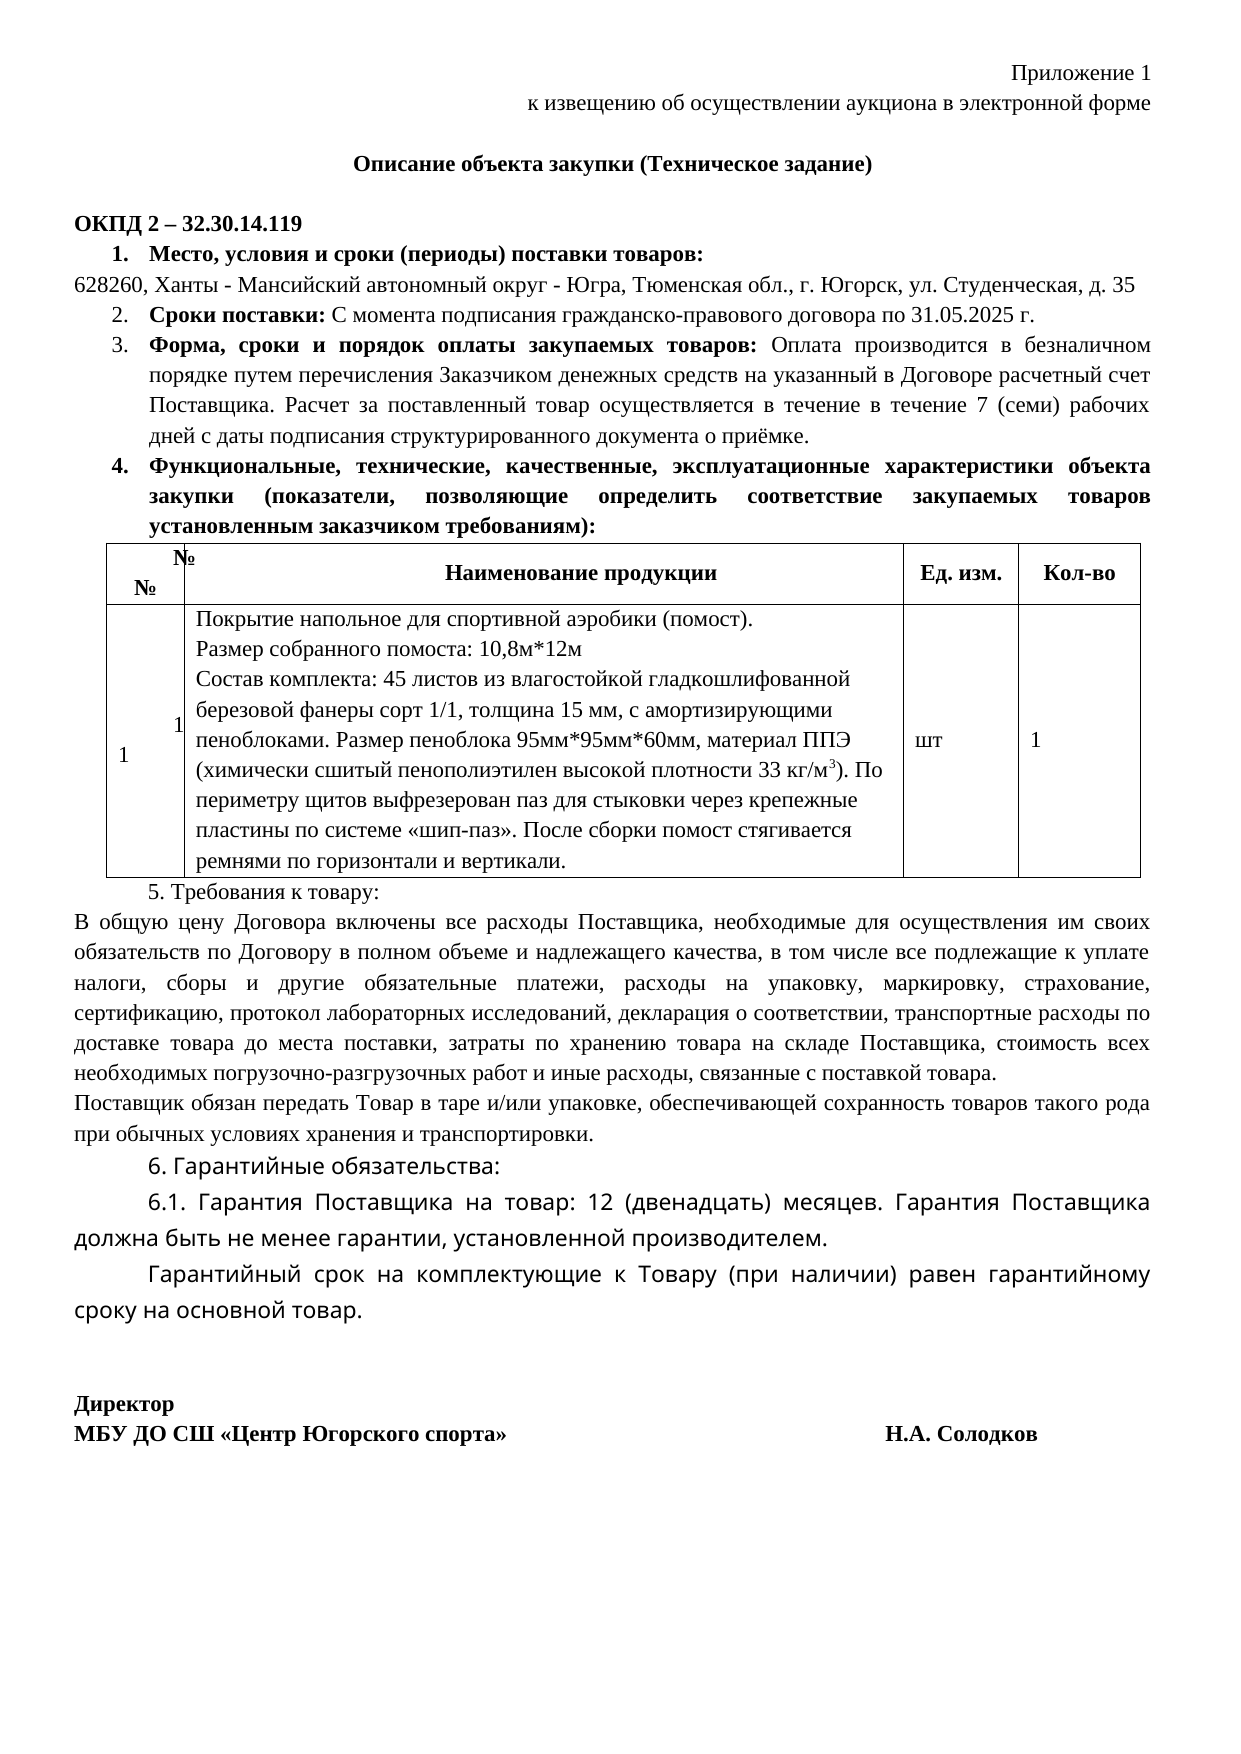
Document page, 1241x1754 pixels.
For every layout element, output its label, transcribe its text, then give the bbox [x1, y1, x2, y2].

text 628260, Ханты - Мансийский автономный округ - Югра, Тюменская обл., г. Югорск, ул. Студенческая, д. 35 [74, 271, 1152, 297]
text 5. Требования к товару: [74, 878, 1152, 904]
list Место, условия и сроки (периоды) поставки товаров: [111, 240, 1152, 267]
text Директор [74, 1390, 1152, 1416]
text Приложение 1 [261, 59, 1152, 86]
text к извещению об осуществлении аукциона в электронной форме [74, 89, 1152, 116]
text Гарантийный срок на комплектующие к Товару (при наличии) равен гарантийному сроку на основной товар. [74, 1258, 1152, 1325]
text 6. Гарантийные обязательства: [74, 1150, 1152, 1181]
table_cell 11 [107, 605, 184, 877]
list Форма, сроки и порядок оплаты закупаемых товаров: Оплата производится в безналичном порядке путем перечисления Заказчиком денежных средств на указанный в Договоре расчетный счет Поставщика. Расчет за поставленный товар осуществляется в течение в течение 7 (семи) рабочих дней с даты подписания структурированного документа о приёмке. [111, 331, 1152, 448]
table_cell 1 [1019, 605, 1140, 877]
text 6.1. Гарантия Поставщика на товар: 12 (двенадцать) месяцев. Гарантия Поставщика должна быть не менее гарантии, установленной производителем. [74, 1186, 1152, 1253]
list Сроки поставки: С момента подписания гражданско-правового договора по 31.05.2025 г. [111, 301, 1152, 327]
text В общую цену Договора включены все расходы Поставщика, необходимые для осуществления им своих обязательств по Договору в полном объеме и надлежащего качества, в том числе все подлежащие к уплате налоги, сборы и другие обязательные платежи, расходы на упаковку, маркировку, страхование, сертификацию, протокол лабораторных исследований, декларация о соответствии, транспортные расходы по доставке товара до места поставки, затраты по хранению товара на складе Поставщика, стоимость всех необходимых погрузочно-разгрузочных работ и иные расходы, связанные с поставкой товара. [74, 908, 1152, 1086]
text ОКПД 2 – 32.30.14.119 [74, 210, 1152, 237]
text МБУ ДО СШ «Центр Югорского спорта» Н.А. Солодков [74, 1420, 1152, 1446]
table_cell шт [904, 605, 1018, 877]
table_header №№ [107, 544, 184, 604]
table_header Ед. изм. [904, 544, 1018, 604]
text Описание объекта закупки (Техническое задание) [74, 150, 1152, 176]
table_header Кол-во [1019, 544, 1140, 604]
list Функциональные, технические, качественные, эксплуатационные характеристики объекта закупки (показатели, позволяющие определить соответствие закупаемых товаров установленным заказчиком требованиям): [111, 452, 1152, 539]
text Поставщик обязан передать Товар в таре и/или упаковке, обеспечивающей сохранность товаров такого рода при обычных условиях хранения и транспортировки. [74, 1089, 1152, 1146]
table_cell Покрытие напольное для спортивной аэробики (помост). Размер собранного помоста: 10,8м*12м Состав комплекта: 45 листов из влагостойкой гладкошлифованной березовой фанеры сорт 1/1, толщина 15 мм, с амортизирующими пеноблоками. Размер пеноблока 95мм*95мм*60мм, материал ППЭ (химически сшитый пенополиэтилен высокой плотности 33 кг/м3). По периметру щитов выфрезерован паз для стыковки через крепежные пластины по системе «шип-паз». После сборки помост стягивается ремнями по горизонтали и вертикали. [185, 605, 903, 877]
table_header Наименование продукции [185, 544, 903, 604]
